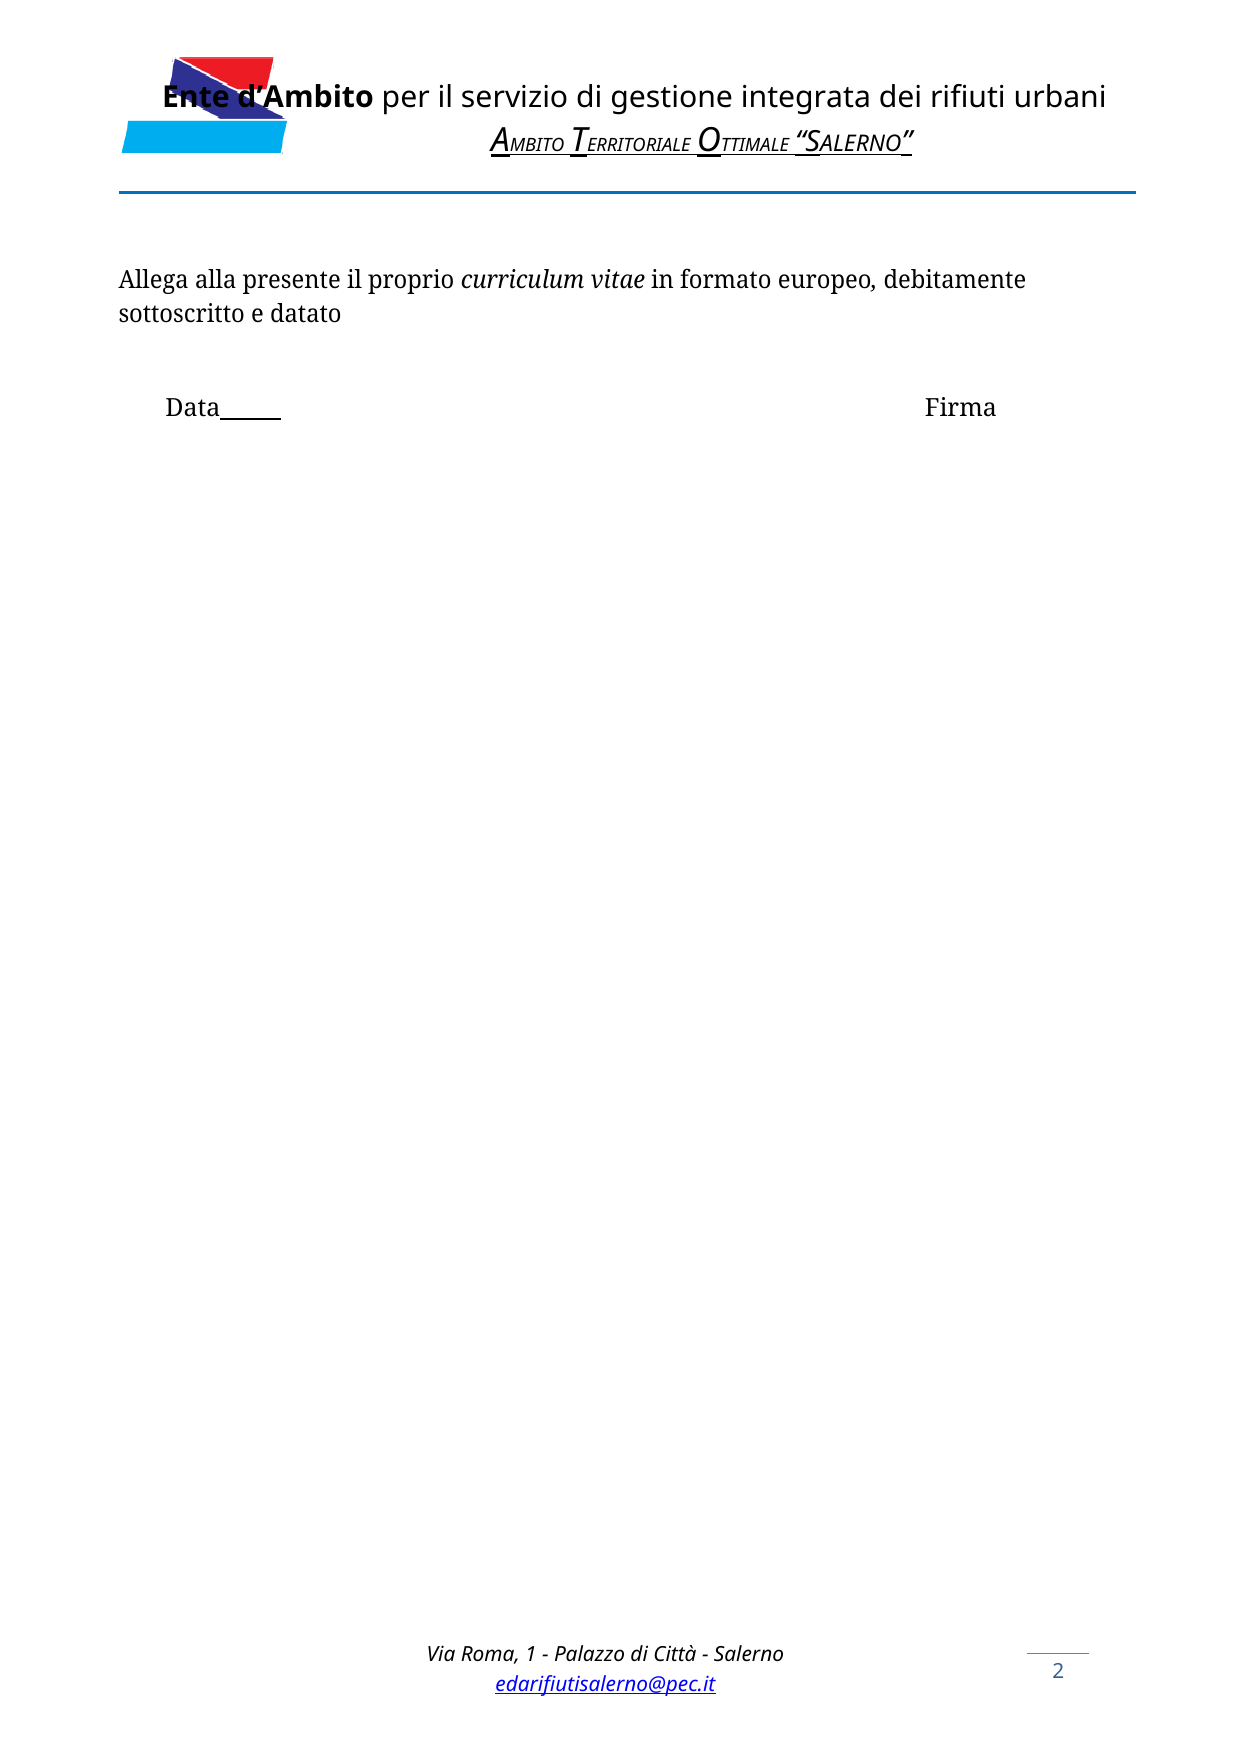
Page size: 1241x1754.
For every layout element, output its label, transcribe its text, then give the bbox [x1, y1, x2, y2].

text Allega alla presente il proprio curriculum vitae in formato europeo, debitamente sottoscritto e datato [118, 262, 1107, 330]
text Data Firma [165, 389, 1107, 423]
picture [118, 45, 292, 163]
